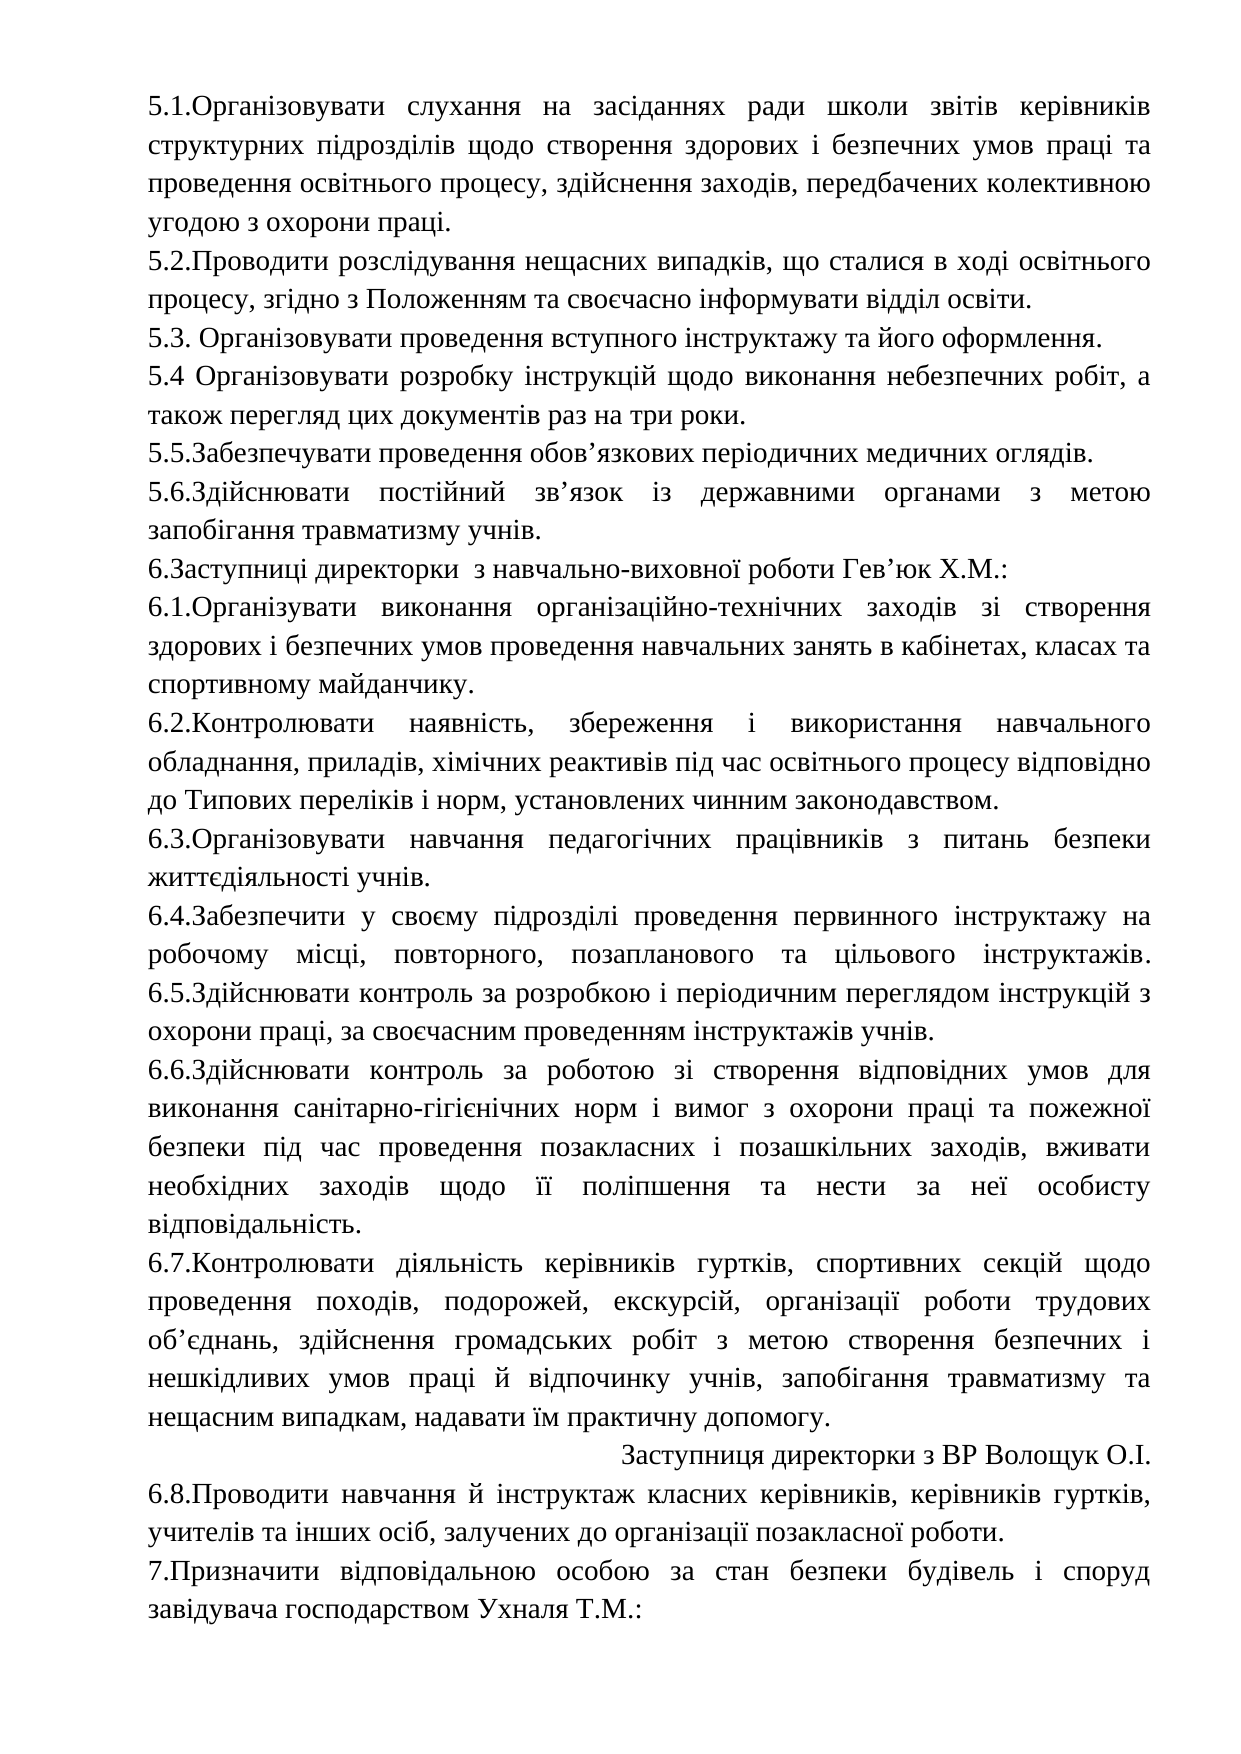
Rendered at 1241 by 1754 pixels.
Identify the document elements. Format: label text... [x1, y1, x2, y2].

text 5.4 Організовувати розробку інструкцій щодо виконання небезпечних робіт, а також перегляд цих документів раз на три роки. [148, 358, 1152, 430]
text 5.2.Проводити розслідування нещасних випадків, що сталися в ході освітнього процесу, згідно з Положенням та своєчасно інформувати відділ освіти. [148, 243, 1152, 315]
text 6.3.Організовувати навчання педагогічних працівників з питань безпеки життєдіяльності учнів. [148, 821, 1152, 893]
text 5.6.Здійснювати постійний зв’язок із державними органами з метою запобігання травматизму учнів. [148, 474, 1152, 546]
text 6.2.Контролювати наявність, збереження і використання навчального обладнання, приладів, хімічних реактивів під час освітнього процесу відповідно до Типових переліків і норм, установлених чинним законодавством. [148, 705, 1152, 816]
text 6.8.Проводити навчання й інструктаж класних керівників, керівників гуртків, учителів та інших осіб, залучених до організації позакласної роботи. [148, 1476, 1152, 1548]
text 5.3. Організовувати проведення вступного інструктажу та його оформлення. [148, 320, 1152, 353]
text 6.6.Здійснювати контроль за роботою зі створення відповідних умов для виконання санітарно-гігієнічних норм і вимог з охорони праці та пожежної безпеки під час проведення позакласних і позашкільних заходів, вживати необхідних заходів щодо її поліпшення та нести за неї особисту відповідальність. [148, 1052, 1152, 1240]
text 6.7.Контролювати діяльність керівників гуртків, спортивних секцій щодо проведення походів, подорожей, екскурсій, організації роботи трудових об’єднань, здійснення громадських робіт з метою створення безпечних і нешкідливих умов праці й відпочинку учнів, запобігання травматизму та нещасним випадкам, надавати їм практичну допомогу. [148, 1245, 1152, 1432]
text 5.5.Забезпечувати проведення обов’язкових періодичних медичних оглядів. [148, 435, 1152, 469]
text 6.1.Організувати виконання організаційно-технічних заходів зі створення здорових і безпечних умов проведення навчальних занять в кабінетах, класах та спортивному майданчику. [148, 589, 1152, 700]
text 5.1.Організовувати слухання на засіданнях ради школи звітів керівників структурних підрозділів щодо створення здорових і безпечних умов праці та проведення освітнього процесу, здійснення заходів, передбачених колективною угодою з охорони праці. [148, 88, 1152, 238]
text 6.4.Забезпечити у своєму підрозділі проведення первинного інструктажу на робочому місці, повторного, позапланового та цільового інструктажів. 6.5.Здійснювати контроль за розробкою і періодичним переглядом інструкцій з охорони праці, за своєчасним проведенням інструктажів учнів. [148, 898, 1152, 1047]
text 7.Призначити відповідальною особою за стан безпеки будівель і споруд завідувача господарством Ухналя Т.М.: [148, 1553, 1152, 1625]
text Заступниця директорки з ВР Волощук О.І. [148, 1437, 1152, 1471]
text 6.Заступниці директорки з навчально-виховної роботи Гев’юк Х.М.: [148, 551, 1152, 584]
